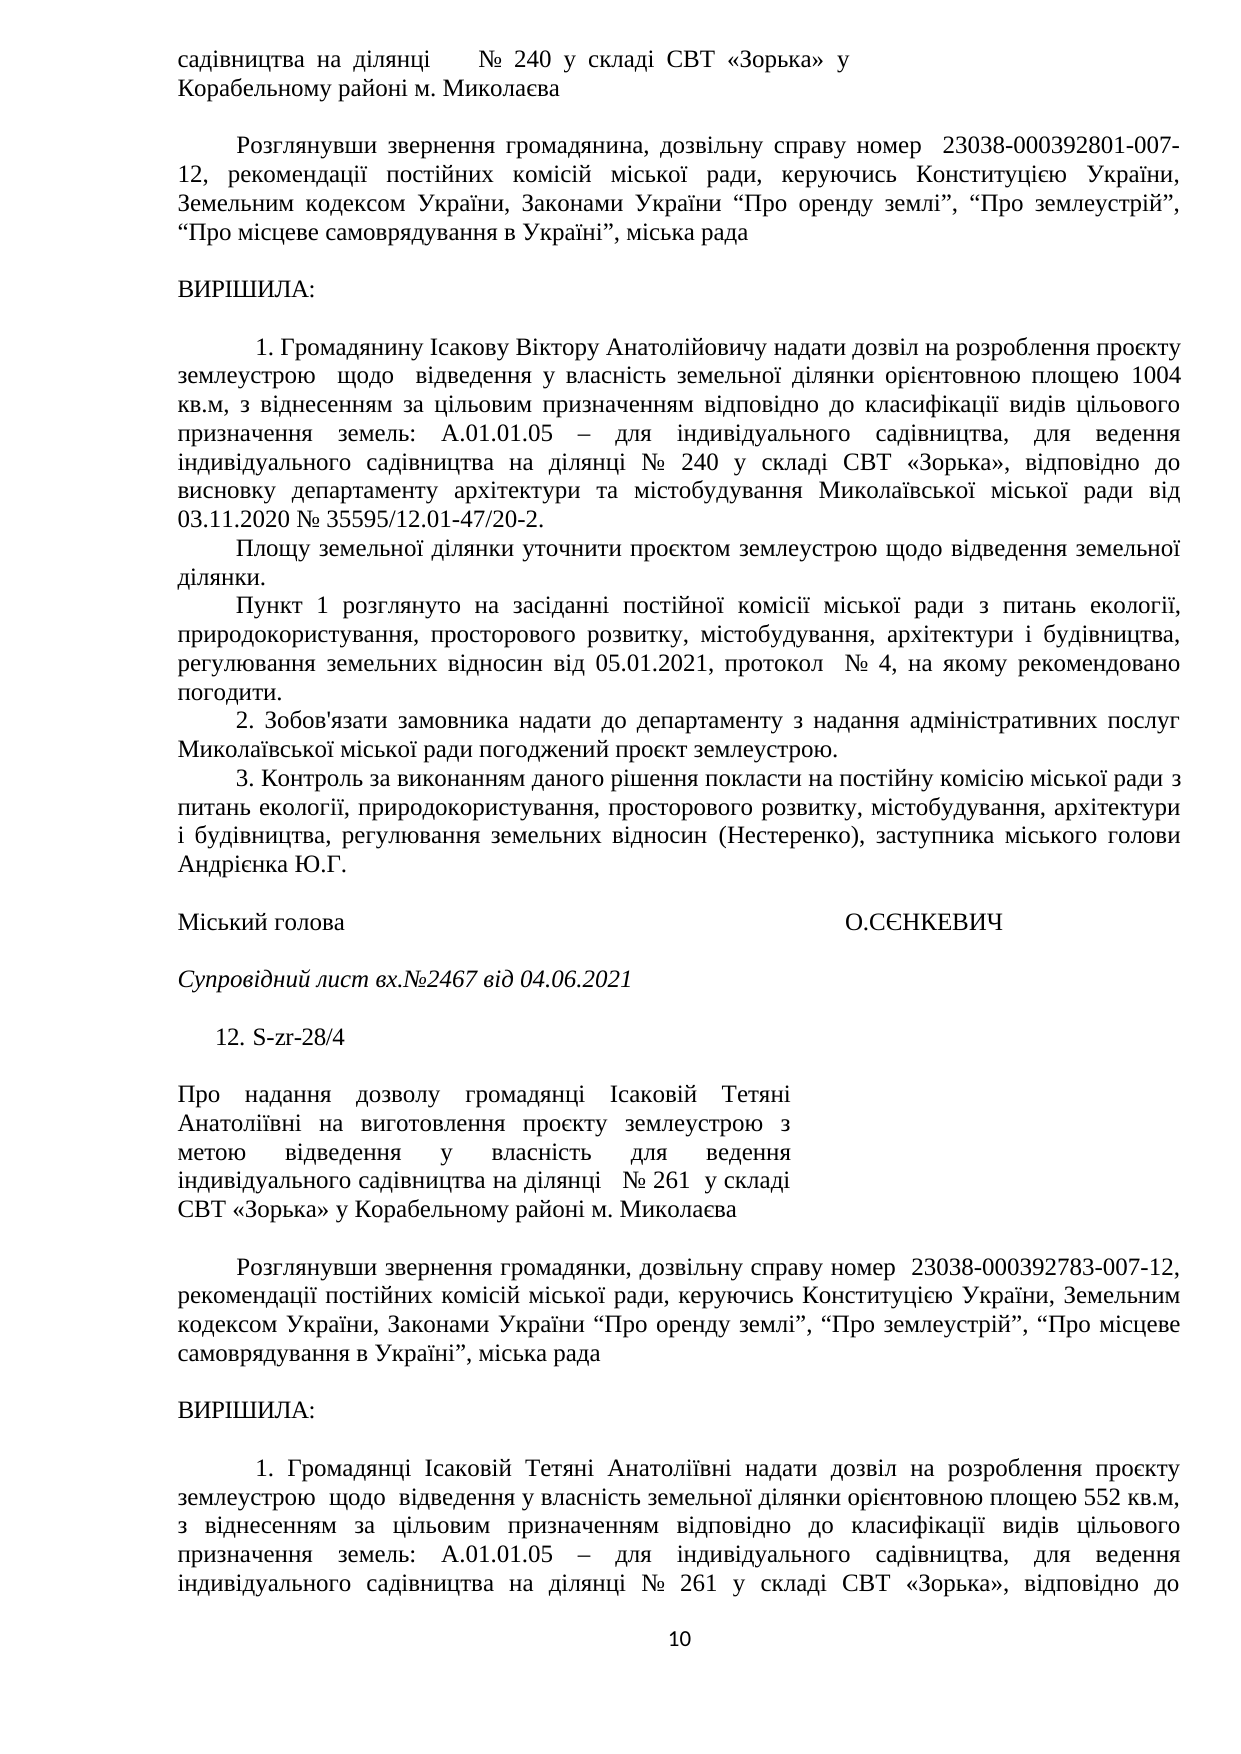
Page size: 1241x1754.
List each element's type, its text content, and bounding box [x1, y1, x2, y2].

text Про надання дозволу громадянці Ісаковій Тетяні Анатоліївні на виготовлення проєкту землеустрою з метою відведення у власність для ведення індивідуального садівництва на ділянці № 261 у складі СВТ «Зорька» у Корабельному районі м. Миколаєва [177, 1079, 791, 1223]
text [177, 1453, 1181, 1597]
text Розглянувши звернення громадянина, дозвільну справу номер 23038-000392801-007-12, рекомендації постійних комісій міської ради, керуючись Конституцією України, Земельним кодексом України, Законами України “Про оренду землі”, “Про землеустрій”, “Про місцеве самоврядування в Україні”, міська рада [177, 131, 1181, 246]
text 2. Зобов'язати замовника надати до департаменту з надання адміністративних послуг Миколаївської міської ради погоджений проєкт землеустрою. [177, 706, 1181, 763]
text 3. Контроль за виконанням даного рішення покласти на постійну комісію міської ради з питань екології, природокористування, просторового розвитку, містобудування, архітектури і будівництва, регулювання земельних відносин (Нестеренко), заступника міського голови Андрієнка Ю.Г. [177, 763, 1181, 878]
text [177, 44, 849, 102]
text Пункт 1 розглянуто на засіданні постійної комісії міської ради з питань екології, природокористування, просторового розвитку, містобудування, архітектури і будівництва, регулювання земельних відносин від 05.01.2021, протокол № 4, на якому рекомендовано погодити. [177, 591, 1181, 706]
text Площу земельної ділянки уточнити проєктом землеустрою щодо відведення земельної ділянки. [177, 533, 1181, 591]
text Розглянувши звернення громадянки, дозвільну справу номер 23038-000392783-007-12, рекомендації постійних комісій міської ради, керуючись Конституцією України, Земельним кодексом України, Законами України “Про оренду землі”, “Про землеустрій”, “Про місцеве самоврядування в Україні”, міська рада [177, 1252, 1181, 1367]
text 1. Громадянину Ісакову Віктору Анатолійовичу надати дозвіл на розроблення проєкту землеустрою щодо відведення у власність земельної ділянки орієнтовною площею 1004 кв.м, з віднесенням за цільовим призначенням відповідно до класифікації видів цільового призначення земель: А.01.01.05 – для індивідуального садівництва, для ведення індивідуального садівництва на ділянці № 240 у складі СВТ «Зорька», відповідно до висновку департаменту архітектури та містобудування Миколаївської міської ради від 03.11.2020 № 35595/12.01-47/20-2. [177, 332, 1181, 533]
text Супровідний лист вх.№2467 від 04.06.2021 [177, 964, 1181, 993]
text ВИРІШИЛА: [177, 1396, 1181, 1424]
list S-zr-28/4 [215, 1022, 1181, 1051]
text ВИРІШИЛА: [177, 274, 1181, 303]
text Міський голова О.СЄНКЕВИЧ [177, 907, 1181, 936]
